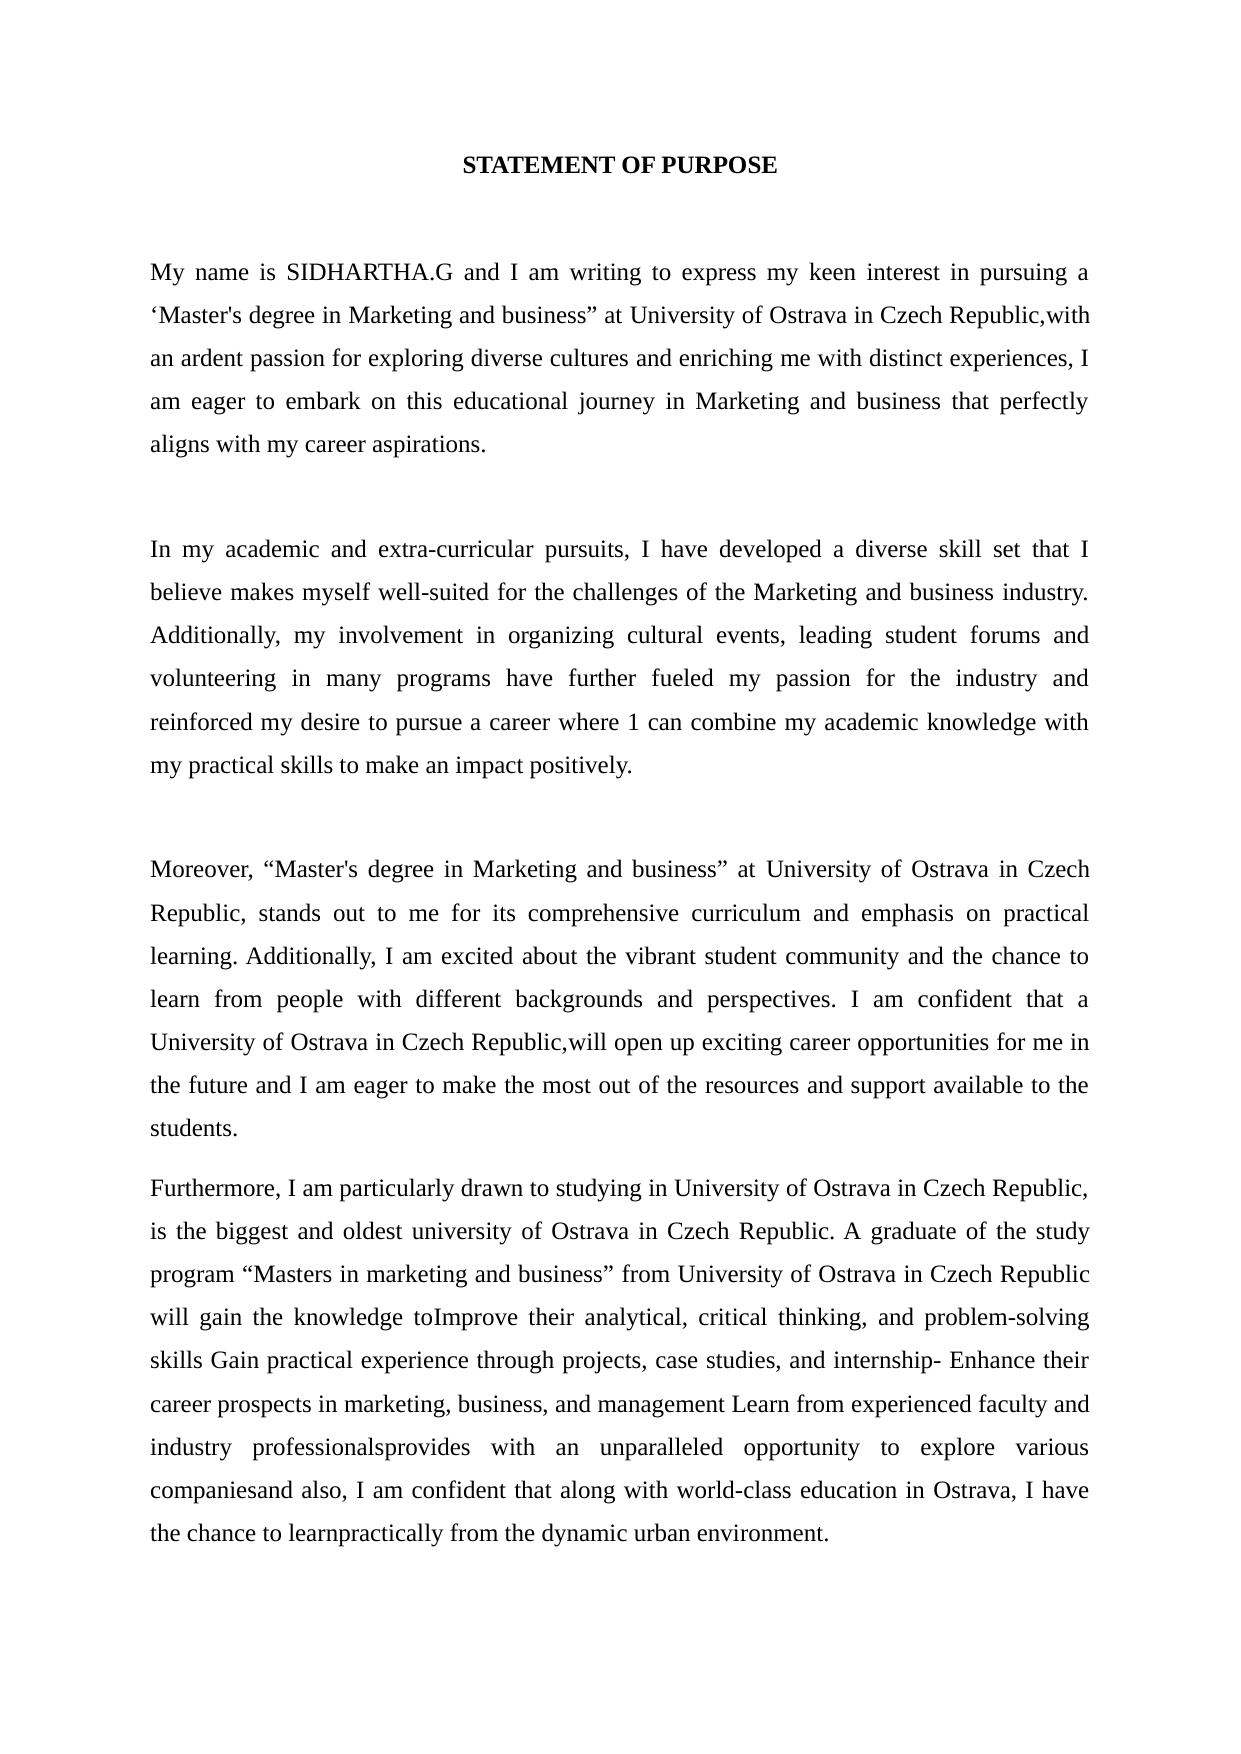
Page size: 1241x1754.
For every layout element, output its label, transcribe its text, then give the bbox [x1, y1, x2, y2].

text Moreover, “Master's degree in Marketing and business” at University of Ostrava in Czech Republic, stands out to me for its comprehensive curriculum and emphasis on practical learning. Additionally, I am excited about the vibrant student community and the chance to learn from people with different backgrounds and perspectives. I am confident that a University of Ostrava in Czech Republic,will open up exciting career opportunities for me in the future and I am eager to make the most out of the resources and support available to the students. [150, 854, 1090, 1142]
text My name is SIDHARTHA.G and I am writing to express my keen interest in pursuing a ‘Master's degree in Marketing and business” at University of Ostrava in Czech Republic,with an ardent passion for exploring diverse cultures and enriching me with distinct experiences, I am eager to embark on this educational journey in Marketing and business that perfectly aligns with my career aspirations. [150, 257, 1090, 458]
text In my academic and extra-curricular pursuits, I have developed a diverse skill set that I believe makes myself well-suited for the challenges of the Marketing and business industry. Additionally, my involvement in organizing cultural events, leading student forums and volunteering in many programs have further fueled my passion for the industry and reinforced my desire to pursue a career where 1 can combine my academic knowledge with my practical skills to make an impact positively. [150, 534, 1090, 778]
text STATEMENT OF PURPOSE [150, 150, 1090, 179]
text Furthermore, I am particularly drawn to studying in University of Ostrava in Czech Republic, is the biggest and oldest university of Ostrava in Czech Republic. A graduate of the study program “Masters in marketing and business” from University of Ostrava in Czech Republic will gain the knowledge toImprove their analytical, critical thinking, and problem-solving skills Gain practical experience through projects, case studies, and internship- Enhance their career prospects in marketing, business, and management Learn from experienced faculty and industry professionalsprovides with an unparalleled opportunity to explore various companiesand also, I am confident that along with world-class education in Ostrava, I have the chance to learnpractically from the dynamic urban environment. [150, 1173, 1090, 1547]
